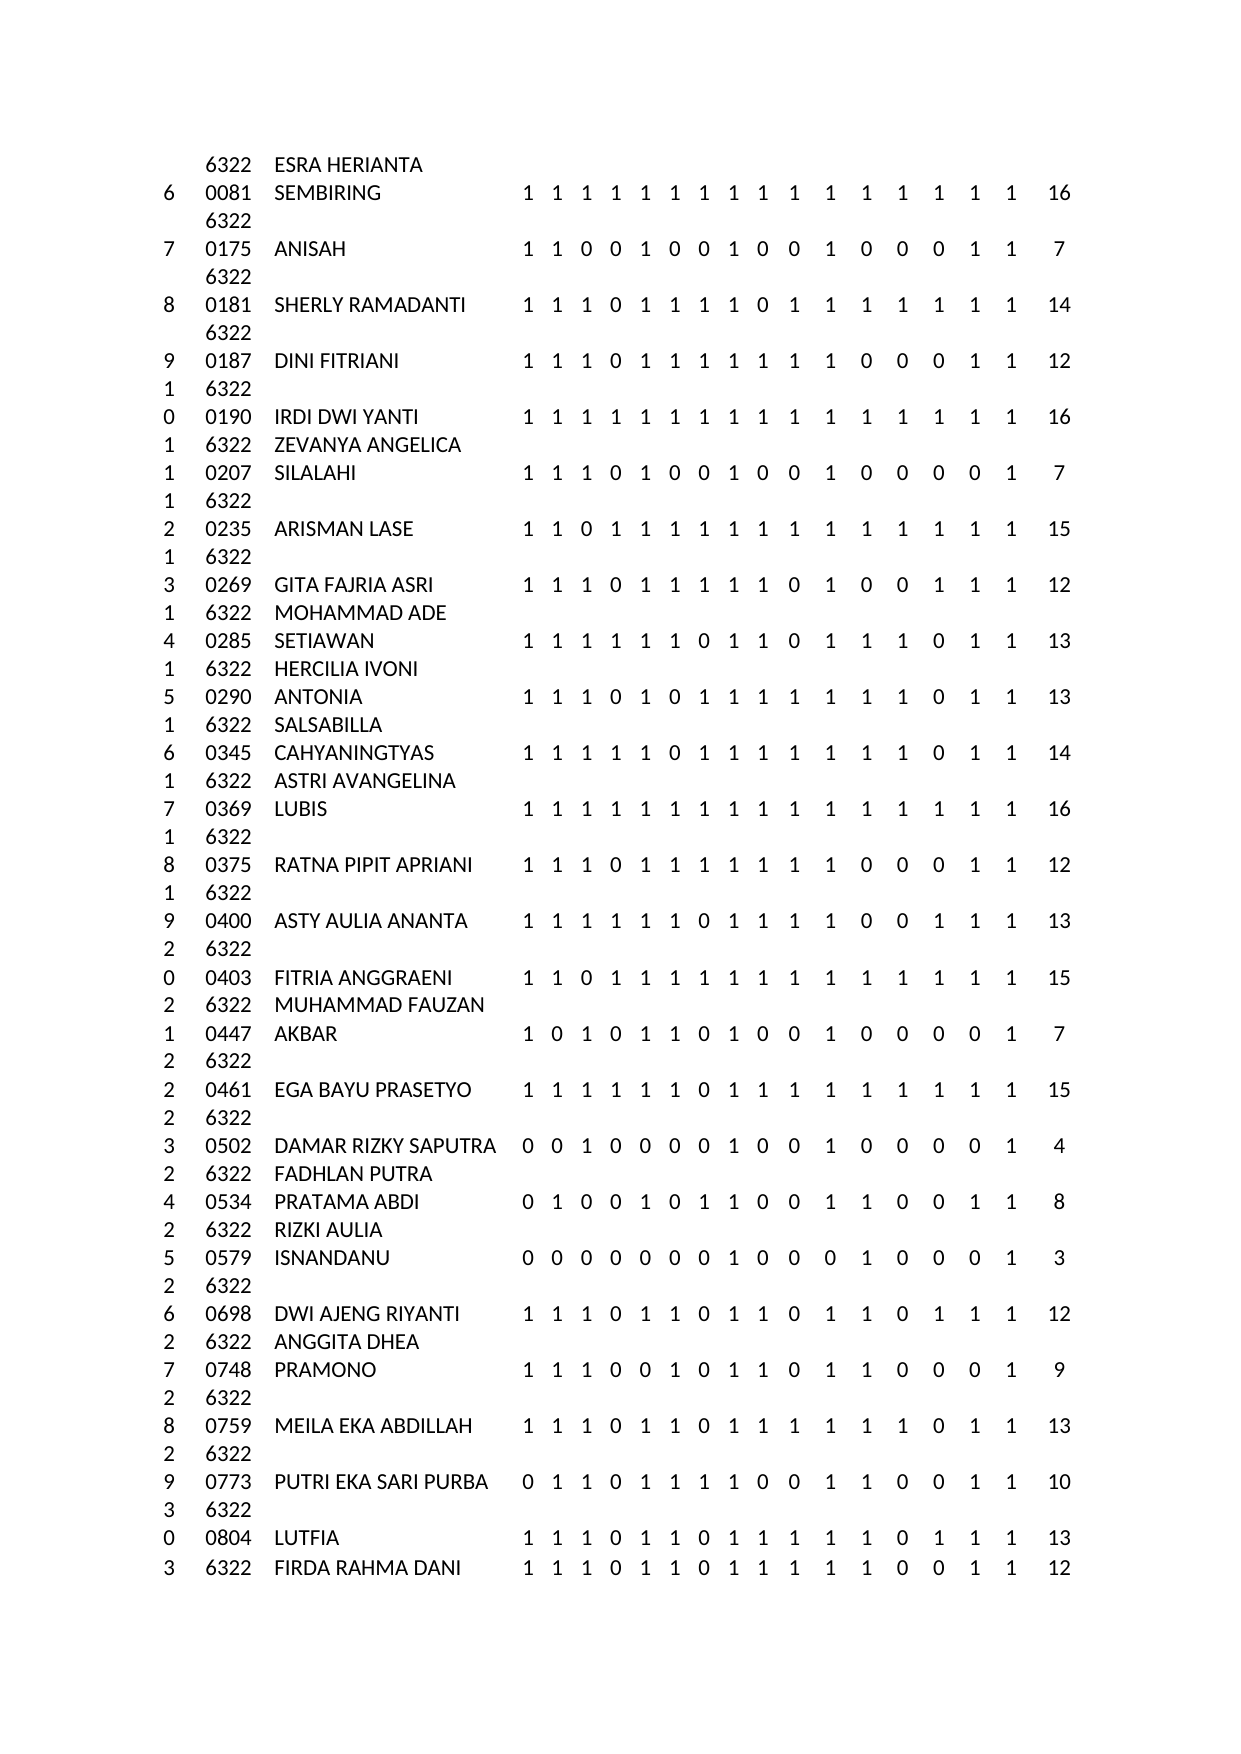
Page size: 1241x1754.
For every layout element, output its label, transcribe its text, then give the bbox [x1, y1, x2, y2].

table_cell 16 [150, 710, 186, 766]
table_cell 0 [920, 823, 956, 878]
table_cell 63220345 [186, 710, 263, 766]
table_cell 1 [540, 710, 569, 766]
table_cell 1 [956, 1383, 992, 1439]
table_cell 0 [847, 206, 883, 262]
table_cell 1 [775, 823, 811, 878]
table_cell 63220175 [186, 206, 263, 262]
table_cell 1 [884, 654, 919, 710]
table_cell 1 [811, 430, 847, 486]
table_cell 1 [847, 1159, 883, 1215]
table_cell 12 [1028, 542, 1090, 598]
table_cell 1 [811, 1271, 847, 1327]
table_cell 1 [628, 1271, 657, 1327]
table_cell 0 [599, 823, 628, 878]
table_cell 0 [775, 598, 811, 654]
table_cell 1 [746, 1495, 775, 1551]
table_cell 1 [628, 1159, 657, 1215]
table_cell 1 [920, 1271, 956, 1327]
table_cell 1 [658, 1047, 687, 1103]
table_cell 1 [992, 710, 1028, 766]
table_cell 1 [992, 262, 1028, 318]
table_cell 1 [847, 486, 883, 542]
table_cell 1 [540, 1439, 569, 1495]
table_cell 1 [511, 991, 540, 1047]
table_cell 1 [811, 1495, 847, 1551]
table_cell 1 [811, 935, 847, 991]
table_cell 26 [150, 1271, 186, 1327]
table_cell 17 [150, 766, 186, 822]
table_cell 63220285 [186, 598, 263, 654]
table_cell 1 [658, 150, 687, 206]
table_cell 1 [746, 1551, 775, 1581]
table_cell 1 [540, 1383, 569, 1439]
table_cell GITA FAJRIA ASRI [263, 542, 511, 598]
table_cell 0 [687, 1215, 716, 1271]
table_cell 1 [511, 430, 540, 486]
table_cell 1 [569, 542, 599, 598]
table_cell 1 [992, 1271, 1028, 1327]
table_cell 13 [1028, 654, 1090, 710]
table_cell 0 [599, 1495, 628, 1551]
table_cell 1 [746, 374, 775, 430]
table_cell 15 [1028, 935, 1090, 991]
table_cell 0 [884, 1159, 919, 1215]
table_cell 1 [847, 598, 883, 654]
table_cell 63220269 [186, 542, 263, 598]
table_cell 1 [540, 598, 569, 654]
table_cell 1 [847, 1047, 883, 1103]
table_cell 1 [716, 1551, 746, 1581]
table_cell 1 [956, 542, 992, 598]
table_cell 0 [920, 1327, 956, 1383]
table_cell 1 [811, 1439, 847, 1495]
table_cell 0 [599, 1551, 628, 1581]
table_cell 1 [746, 935, 775, 991]
table_cell 1 [884, 150, 919, 206]
table_cell 1 [599, 598, 628, 654]
table_cell 0 [920, 430, 956, 486]
table_cell 0 [920, 991, 956, 1047]
table_cell LUTFIA [263, 1495, 511, 1551]
table_cell 1 [569, 766, 599, 822]
table_cell 1 [811, 654, 847, 710]
table_cell 1 [540, 766, 569, 822]
table_cell 1 [569, 1495, 599, 1551]
table_cell 1 [599, 879, 628, 934]
table_cell 13 [1028, 598, 1090, 654]
table_cell 15 [1028, 486, 1090, 542]
table_cell 1 [540, 1327, 569, 1383]
table_cell 1 [920, 1495, 956, 1551]
table_cell 8 [150, 262, 186, 318]
table_cell 0 [775, 1327, 811, 1383]
table_cell 1 [956, 1159, 992, 1215]
table_cell 1 [658, 991, 687, 1047]
table_cell 1 [687, 150, 716, 206]
table_cell 1 [569, 991, 599, 1047]
table_cell 1 [628, 486, 657, 542]
table_cell 1 [716, 542, 746, 598]
table_cell 1 [687, 318, 716, 374]
table_cell 0 [884, 1327, 919, 1383]
table_cell 0 [884, 991, 919, 1047]
table_cell 1 [992, 374, 1028, 430]
table_cell 1 [992, 430, 1028, 486]
table_cell 1 [687, 262, 716, 318]
table_cell 1 [658, 486, 687, 542]
table_cell 1 [775, 150, 811, 206]
table_cell 0 [628, 1215, 657, 1271]
table_cell 1 [628, 823, 657, 878]
table_cell 4 [1028, 1103, 1090, 1159]
table_cell 1 [628, 654, 657, 710]
table_cell 1 [775, 1495, 811, 1551]
table_cell 1 [992, 150, 1028, 206]
table_cell 0 [569, 486, 599, 542]
table_cell 1 [716, 879, 746, 934]
table_cell 63220461 [186, 1047, 263, 1103]
table_cell 1 [716, 598, 746, 654]
table_cell 1 [716, 766, 746, 822]
table_cell SHERLY RAMADANTI [263, 262, 511, 318]
table_cell 1 [811, 486, 847, 542]
table_cell 1 [716, 262, 746, 318]
table_cell 13 [150, 542, 186, 598]
table_cell 0 [920, 318, 956, 374]
table_cell 63220207 [186, 430, 263, 486]
table_cell 1 [511, 766, 540, 822]
table_cell 1 [956, 879, 992, 934]
table_cell 0 [687, 1271, 716, 1327]
table_cell 1 [569, 598, 599, 654]
table_cell 1 [992, 879, 1028, 934]
table_cell 7 [150, 206, 186, 262]
table_cell 1 [992, 1103, 1028, 1159]
table_cell 0 [920, 1551, 956, 1581]
table_cell 13 [1028, 879, 1090, 934]
table_cell 1 [775, 262, 811, 318]
table_cell 1 [716, 1215, 746, 1271]
table_cell 0 [599, 654, 628, 710]
table_cell 0 [956, 1327, 992, 1383]
table_cell 1 [746, 710, 775, 766]
table_cell 63220773 [186, 1439, 263, 1495]
table_cell 1 [847, 1439, 883, 1495]
table_cell 1 [992, 1551, 1028, 1581]
table_cell 1 [658, 1327, 687, 1383]
table_cell 1 [569, 1103, 599, 1159]
table_cell 1 [775, 486, 811, 542]
table_cell RIZKI AULIA ISNANDANU [263, 1215, 511, 1271]
table_cell 7 [1028, 206, 1090, 262]
table_cell 1 [811, 542, 847, 598]
table_cell 1 [746, 654, 775, 710]
table_cell 1 [511, 1495, 540, 1551]
table_cell 1 [511, 823, 540, 878]
table_cell 63220403 [186, 935, 263, 991]
table_cell 1 [847, 766, 883, 822]
table_cell 0 [599, 1439, 628, 1495]
table_cell 0 [956, 1215, 992, 1271]
table_cell 0 [511, 1103, 540, 1159]
table_cell 0 [599, 1271, 628, 1327]
table_cell 1 [716, 374, 746, 430]
table_cell 14 [1028, 710, 1090, 766]
table_cell 0 [847, 430, 883, 486]
table_cell 1 [811, 879, 847, 934]
table_cell 1 [658, 879, 687, 934]
table_cell MOHAMMAD ADE SETIAWAN [263, 598, 511, 654]
table_cell 0 [847, 879, 883, 934]
table_cell 1 [511, 1327, 540, 1383]
table_cell 1 [775, 654, 811, 710]
table_cell 0 [569, 1159, 599, 1215]
table_cell 0 [775, 1159, 811, 1215]
table_cell 1 [569, 1383, 599, 1439]
table_cell 1 [811, 374, 847, 430]
table_cell 1 [956, 823, 992, 878]
table_cell 19 [150, 879, 186, 934]
table_cell 63220698 [186, 1271, 263, 1327]
table_cell 1 [569, 318, 599, 374]
table_cell 0 [599, 1159, 628, 1215]
table_cell 1 [992, 935, 1028, 991]
table_cell 1 [540, 1271, 569, 1327]
table_cell 25 [150, 1215, 186, 1271]
table_cell 14 [150, 598, 186, 654]
table_cell 1 [540, 542, 569, 598]
table_cell ESRA HERIANTA SEMBIRING [263, 150, 511, 206]
table_cell 0 [884, 1495, 919, 1551]
table_cell 1 [775, 710, 811, 766]
table_cell 1 [992, 1327, 1028, 1383]
table_cell 1 [716, 1383, 746, 1439]
table_cell 63220290 [186, 654, 263, 710]
table_cell 1 [847, 1551, 883, 1581]
table_cell 1 [811, 1047, 847, 1103]
table_cell 1 [511, 1551, 540, 1581]
table_cell 0 [511, 1439, 540, 1495]
table_cell 1 [687, 374, 716, 430]
table_cell 9 [150, 318, 186, 374]
table_cell 1 [716, 318, 746, 374]
table_cell 0 [658, 654, 687, 710]
table_cell 1 [884, 374, 919, 430]
table_cell 1 [920, 766, 956, 822]
table_cell 1 [687, 654, 716, 710]
table_cell 1 [599, 486, 628, 542]
table_cell 1 [956, 1551, 992, 1581]
table_cell 0 [847, 542, 883, 598]
table_cell 0 [687, 206, 716, 262]
table_cell 1 [569, 1551, 599, 1581]
table_cell 63220748 [186, 1327, 263, 1383]
table_cell 1 [920, 879, 956, 934]
table_cell ARISMAN LASE [263, 486, 511, 542]
table_cell 1 [716, 206, 746, 262]
table_cell 10 [1028, 1439, 1090, 1495]
table_cell 1 [847, 1383, 883, 1439]
table_cell 1 [569, 430, 599, 486]
table_cell 10 [150, 374, 186, 430]
table_cell 1 [956, 1047, 992, 1103]
table_cell 15 [150, 654, 186, 710]
table_cell 1 [956, 486, 992, 542]
table_cell 0 [920, 206, 956, 262]
table_cell 1 [920, 262, 956, 318]
table_cell DAMAR RIZKY SAPUTRA [263, 1103, 511, 1159]
table_cell 1 [511, 374, 540, 430]
table_cell 1 [716, 1047, 746, 1103]
table_cell 1 [687, 710, 716, 766]
table_cell 1 [811, 710, 847, 766]
table_cell 1 [628, 598, 657, 654]
table_cell 1 [716, 1439, 746, 1495]
table_cell 0 [746, 1439, 775, 1495]
table_cell 1 [511, 654, 540, 710]
table_cell 1 [716, 935, 746, 991]
table_cell 1 [658, 1439, 687, 1495]
table_cell 12 [1028, 318, 1090, 374]
table_cell 1 [992, 1439, 1028, 1495]
table_cell 1 [992, 318, 1028, 374]
table_cell 1 [746, 1271, 775, 1327]
table_cell 1 [687, 823, 716, 878]
table_cell 1 [628, 1439, 657, 1495]
table_cell 13 [1028, 1383, 1090, 1439]
table_cell 8 [1028, 1159, 1090, 1215]
table_cell 1 [847, 1495, 883, 1551]
table_cell 0 [599, 542, 628, 598]
table_cell 1 [658, 1551, 687, 1581]
table_cell 1 [775, 1047, 811, 1103]
table_cell 1 [569, 1327, 599, 1383]
table_cell 1 [992, 1383, 1028, 1439]
table_cell 1 [716, 1327, 746, 1383]
table_cell 23 [150, 1103, 186, 1159]
table_cell 1 [628, 1383, 657, 1439]
table_cell 1 [992, 823, 1028, 878]
table_cell 0 [847, 991, 883, 1047]
table_cell DINI FITRIANI [263, 318, 511, 374]
table_cell 1 [956, 374, 992, 430]
table_cell 0 [511, 1159, 540, 1215]
table_cell 1 [628, 542, 657, 598]
table_cell 0 [920, 1383, 956, 1439]
table_cell 1 [775, 879, 811, 934]
table_cell 20 [150, 935, 186, 991]
table_cell 27 [150, 1327, 186, 1383]
table_cell 0 [956, 430, 992, 486]
table_cell 1 [716, 991, 746, 1047]
table_cell 1 [811, 1327, 847, 1383]
table_cell 1 [992, 1159, 1028, 1215]
table_cell 0 [540, 991, 569, 1047]
table_cell 1 [746, 823, 775, 878]
table_cell 63220081 [186, 150, 263, 206]
table_cell 0 [775, 430, 811, 486]
table_cell 1 [658, 935, 687, 991]
table_cell 0 [599, 1215, 628, 1271]
table_cell 1 [569, 374, 599, 430]
table_cell 1 [658, 598, 687, 654]
table_cell 1 [511, 262, 540, 318]
table_cell 1 [569, 654, 599, 710]
table_cell RATNA PIPIT APRIANI [263, 823, 511, 878]
table_cell 0 [540, 1103, 569, 1159]
table_cell 1 [746, 598, 775, 654]
table_cell 0 [847, 823, 883, 878]
table_cell 1 [716, 1159, 746, 1215]
table_cell 1 [847, 1271, 883, 1327]
table_cell 63220447 [186, 991, 263, 1047]
table_cell 0 [569, 1215, 599, 1271]
table_cell 63220876 [186, 1551, 263, 1581]
table_cell 0 [658, 1159, 687, 1215]
table_cell 1 [956, 262, 992, 318]
table_cell 0 [628, 1103, 657, 1159]
table_cell 0 [687, 598, 716, 654]
table_cell 1 [658, 823, 687, 878]
table_cell 1 [811, 1383, 847, 1439]
table_cell 0 [775, 1439, 811, 1495]
table_cell 1 [992, 206, 1028, 262]
table_cell 1 [992, 654, 1028, 710]
table_cell 1 [569, 710, 599, 766]
table_cell 0 [956, 991, 992, 1047]
table_cell 0 [599, 1327, 628, 1383]
table_cell 63220181 [186, 262, 263, 318]
table_cell EGA BAYU PRASETYO [263, 1047, 511, 1103]
table_cell 1 [992, 1047, 1028, 1103]
table_cell 1 [628, 206, 657, 262]
table_cell 1 [511, 486, 540, 542]
table_cell 16 [1028, 766, 1090, 822]
table_cell 0 [599, 262, 628, 318]
table_cell 6 [150, 150, 186, 206]
table_cell 0 [599, 991, 628, 1047]
table_cell 1 [811, 823, 847, 878]
table_cell 29 [150, 1439, 186, 1495]
table_cell 0 [884, 1103, 919, 1159]
table_cell 21 [150, 991, 186, 1047]
table_cell 1 [540, 430, 569, 486]
table_cell 0 [687, 1383, 716, 1439]
table_cell 1 [811, 991, 847, 1047]
table_cell 11 [150, 430, 186, 486]
table_cell 1 [746, 1047, 775, 1103]
table_cell 0 [884, 318, 919, 374]
table_cell 1 [811, 1159, 847, 1215]
table_cell 18 [150, 823, 186, 878]
table_cell 1 [658, 1383, 687, 1439]
table_cell 0 [569, 935, 599, 991]
table_cell 1 [847, 654, 883, 710]
table_cell 1 [811, 598, 847, 654]
table_cell 0 [884, 879, 919, 934]
table_cell FIRDA RAHMA DANI [263, 1551, 511, 1581]
table_cell 1 [847, 262, 883, 318]
table_cell 1 [511, 935, 540, 991]
table_cell 14 [1028, 262, 1090, 318]
table_cell DWI AJENG RIYANTI [263, 1271, 511, 1327]
table_cell 1 [569, 1439, 599, 1495]
table_cell 0 [775, 1103, 811, 1159]
table_cell 0 [569, 206, 599, 262]
table_cell MEILA EKA ABDILLAH [263, 1383, 511, 1439]
table_cell 0 [687, 1551, 716, 1581]
table_cell 1 [599, 374, 628, 430]
table_cell 63220502 [186, 1103, 263, 1159]
table_cell 0 [775, 206, 811, 262]
table_cell HERCILIA IVONI ANTONIA [263, 654, 511, 710]
table_cell 1 [716, 486, 746, 542]
table_cell 0 [920, 710, 956, 766]
table_cell 1 [599, 150, 628, 206]
table_cell 1 [540, 262, 569, 318]
table_cell 7 [1028, 430, 1090, 486]
table_cell ANGGITA DHEA PRAMONO [263, 1327, 511, 1383]
table_cell 1 [884, 598, 919, 654]
table_cell 1 [956, 1439, 992, 1495]
table_cell 1 [920, 1047, 956, 1103]
table_cell 12 [150, 486, 186, 542]
table_cell 1 [775, 766, 811, 822]
table_cell 1 [658, 262, 687, 318]
table_cell 0 [920, 1103, 956, 1159]
table_cell 0 [746, 206, 775, 262]
table_cell 0 [847, 1103, 883, 1159]
table_cell 1 [956, 150, 992, 206]
table_cell 1 [540, 935, 569, 991]
table_cell FADHLAN PUTRA PRATAMA ABDI [263, 1159, 511, 1215]
table_cell FITRIA ANGGRAENI [263, 935, 511, 991]
table_cell 13 [1028, 1495, 1090, 1551]
table_cell 15 [1028, 1047, 1090, 1103]
table_cell 1 [920, 542, 956, 598]
table_cell 1 [658, 766, 687, 822]
table_cell 1 [920, 935, 956, 991]
table_cell 1 [956, 318, 992, 374]
table_cell 63220369 [186, 766, 263, 822]
table_cell 1 [511, 1047, 540, 1103]
table_cell SALSABILLA CAHYANINGTYAS [263, 710, 511, 766]
table_cell 0 [687, 1327, 716, 1383]
table_cell 0 [775, 1271, 811, 1327]
table_cell 1 [746, 1383, 775, 1439]
table_cell IRDI DWI YANTI [263, 374, 511, 430]
table_cell 0 [540, 1215, 569, 1271]
table_cell 0 [775, 542, 811, 598]
table_cell 63220375 [186, 823, 263, 878]
table_cell 63220804 [186, 1495, 263, 1551]
table_cell 0 [884, 542, 919, 598]
table_cell 0 [847, 318, 883, 374]
table_cell 1 [847, 374, 883, 430]
table_cell 1 [628, 766, 657, 822]
table_cell 1 [658, 542, 687, 598]
table_cell 1 [992, 486, 1028, 542]
table_cell 63220400 [186, 879, 263, 934]
table_cell 1 [628, 262, 657, 318]
table_cell 1 [746, 542, 775, 598]
table_cell 1 [540, 374, 569, 430]
table_cell 1 [992, 542, 1028, 598]
table_cell 0 [687, 430, 716, 486]
table_cell 1 [511, 318, 540, 374]
table_cell 1 [540, 486, 569, 542]
table_cell 1 [628, 150, 657, 206]
table_cell 1 [716, 150, 746, 206]
table_cell 1 [775, 1551, 811, 1581]
table_cell 1 [847, 1215, 883, 1271]
table_cell 1 [540, 1159, 569, 1215]
table_cell 1 [658, 374, 687, 430]
table_cell 1 [687, 486, 716, 542]
table_cell 0 [884, 823, 919, 878]
table_cell 1 [687, 766, 716, 822]
table_cell 1 [956, 935, 992, 991]
table_cell 1 [884, 766, 919, 822]
table_cell 1 [884, 1047, 919, 1103]
table_cell 0 [687, 1103, 716, 1159]
table_cell 1 [884, 935, 919, 991]
table_cell 1 [956, 1495, 992, 1551]
table_cell 0 [746, 430, 775, 486]
table_cell 0 [920, 1215, 956, 1271]
table_cell 7 [1028, 991, 1090, 1047]
table_cell 1 [628, 1495, 657, 1551]
table_cell 24 [150, 1159, 186, 1215]
table_cell 1 [992, 766, 1028, 822]
table_cell 16 [1028, 150, 1090, 206]
table_cell 1 [628, 1047, 657, 1103]
table_cell 0 [687, 1495, 716, 1551]
table_cell 0 [920, 1159, 956, 1215]
table_cell 1 [716, 430, 746, 486]
table_cell 0 [956, 1103, 992, 1159]
table_cell 0 [511, 1215, 540, 1271]
table_cell 1 [811, 206, 847, 262]
table_cell 1 [511, 1271, 540, 1327]
table_cell 1 [511, 206, 540, 262]
table_cell 1 [540, 206, 569, 262]
table_cell 0 [920, 654, 956, 710]
table_cell 63220759 [186, 1383, 263, 1439]
table_cell 1 [658, 318, 687, 374]
table_cell 1 [628, 710, 657, 766]
table_cell 63220579 [186, 1215, 263, 1271]
table_cell 1 [569, 823, 599, 878]
table_cell ZEVANYA ANGELICA SILALAHI [263, 430, 511, 486]
table_cell 1 [956, 766, 992, 822]
table_cell 1 [811, 1551, 847, 1581]
table_cell 1 [569, 1271, 599, 1327]
table_cell 1 [992, 1215, 1028, 1271]
table_cell 1 [746, 766, 775, 822]
table_cell 1 [746, 318, 775, 374]
table_cell 1 [511, 542, 540, 598]
table_cell 1 [811, 262, 847, 318]
table_cell 1 [920, 150, 956, 206]
table_cell 0 [746, 262, 775, 318]
table_cell 1 [687, 542, 716, 598]
table_cell PUTRI EKA SARI PURBA [263, 1439, 511, 1495]
table_cell 0 [884, 1551, 919, 1581]
table_cell 1 [569, 150, 599, 206]
table_cell 1 [775, 318, 811, 374]
table_cell 1 [956, 1271, 992, 1327]
table_cell 1 [628, 991, 657, 1047]
table_cell 1 [687, 1439, 716, 1495]
table_cell 0 [920, 598, 956, 654]
table_cell 0 [746, 1159, 775, 1215]
table_cell 1 [884, 486, 919, 542]
table_cell 1 [884, 1383, 919, 1439]
table_cell 28 [150, 1383, 186, 1439]
table_cell 1 [811, 318, 847, 374]
table_cell 0 [687, 991, 716, 1047]
table_cell 0 [775, 991, 811, 1047]
table_cell 0 [658, 710, 687, 766]
table_cell 12 [1028, 823, 1090, 878]
table_cell 1 [628, 430, 657, 486]
table_cell 0 [658, 1215, 687, 1271]
table_cell 1 [599, 766, 628, 822]
table_cell 1 [569, 262, 599, 318]
table_cell 0 [884, 430, 919, 486]
table_cell 1 [628, 879, 657, 934]
table_cell 1 [628, 318, 657, 374]
table_cell 1 [599, 935, 628, 991]
table_cell 0 [746, 1215, 775, 1271]
table_cell 1 [746, 1327, 775, 1383]
table_cell 0 [884, 1439, 919, 1495]
table_cell 1 [599, 710, 628, 766]
table_cell 31 [150, 1551, 186, 1581]
table_cell 1 [775, 374, 811, 430]
table_cell 1 [716, 710, 746, 766]
table_cell 1 [992, 1495, 1028, 1551]
table_cell 1 [540, 823, 569, 878]
table_cell 1 [956, 654, 992, 710]
table_cell 1 [511, 150, 540, 206]
table_cell 1 [687, 1159, 716, 1215]
table_cell 22 [150, 1047, 186, 1103]
table_cell 1 [658, 1495, 687, 1551]
table_cell 12 [1028, 1551, 1090, 1581]
table_cell 1 [847, 150, 883, 206]
table_cell 63220187 [186, 318, 263, 374]
table_cell 1 [811, 150, 847, 206]
table_cell 63220235 [186, 486, 263, 542]
table_cell 1 [992, 991, 1028, 1047]
table_cell 1 [511, 1383, 540, 1439]
table_cell ANISAH [263, 206, 511, 262]
table_cell 1 [628, 374, 657, 430]
table_cell 1 [628, 1551, 657, 1581]
table_cell 1 [540, 654, 569, 710]
table_cell 0 [920, 1439, 956, 1495]
table_cell 1 [716, 1103, 746, 1159]
table_cell 1 [599, 1047, 628, 1103]
table_cell 1 [884, 710, 919, 766]
table_cell 0 [599, 1103, 628, 1159]
table_cell 1 [628, 935, 657, 991]
table_cell 0 [628, 1327, 657, 1383]
table_cell 1 [775, 1383, 811, 1439]
table_cell 1 [746, 150, 775, 206]
table_cell 0 [884, 206, 919, 262]
table_cell 1 [847, 710, 883, 766]
table_cell 1 [569, 879, 599, 934]
table_cell 1 [920, 374, 956, 430]
table_cell 12 [1028, 1271, 1090, 1327]
table_cell 0 [658, 206, 687, 262]
table_cell 1 [716, 654, 746, 710]
table_cell 16 [1028, 374, 1090, 430]
table_cell 1 [746, 486, 775, 542]
table_cell 0 [599, 1383, 628, 1439]
table_cell 63220534 [186, 1159, 263, 1215]
table_cell 0 [687, 1047, 716, 1103]
table_cell 9 [1028, 1327, 1090, 1383]
table_cell ASTY AULIA ANANTA [263, 879, 511, 934]
table_cell 1 [992, 598, 1028, 654]
table_cell 1 [847, 935, 883, 991]
table_cell 1 [847, 1327, 883, 1383]
table_cell 1 [716, 1271, 746, 1327]
table_cell 1 [540, 1551, 569, 1581]
table_cell 1 [540, 1495, 569, 1551]
table_cell 1 [540, 1047, 569, 1103]
table_cell 1 [775, 935, 811, 991]
table_cell 1 [540, 150, 569, 206]
table_cell 1 [884, 262, 919, 318]
table_cell 1 [811, 1103, 847, 1159]
table_cell 0 [775, 1215, 811, 1271]
table_cell ASTRI AVANGELINA LUBIS [263, 766, 511, 822]
table_cell 0 [884, 1271, 919, 1327]
table_cell 1 [687, 935, 716, 991]
table_cell 1 [569, 1047, 599, 1103]
table_cell 1 [511, 710, 540, 766]
table_cell 0 [746, 1103, 775, 1159]
table_cell 0 [599, 206, 628, 262]
table_cell 1 [746, 879, 775, 934]
table_cell 3 [1028, 1215, 1090, 1271]
table_cell 30 [150, 1495, 186, 1551]
table_cell 1 [511, 598, 540, 654]
table_cell 0 [599, 430, 628, 486]
table_cell MUHAMMAD FAUZAN AKBAR [263, 991, 511, 1047]
table_cell 0 [811, 1215, 847, 1271]
table_cell 0 [658, 430, 687, 486]
table_cell 1 [956, 206, 992, 262]
table_cell 1 [716, 1495, 746, 1551]
table_cell 0 [599, 318, 628, 374]
table_cell 1 [658, 1271, 687, 1327]
table_cell 0 [658, 1103, 687, 1159]
table_cell 1 [956, 598, 992, 654]
table_cell 0 [746, 991, 775, 1047]
table_cell 1 [540, 879, 569, 934]
table_cell 1 [956, 710, 992, 766]
table_cell 0 [687, 879, 716, 934]
table_cell 1 [511, 879, 540, 934]
table_cell 1 [716, 823, 746, 878]
table_cell 1 [540, 318, 569, 374]
table_cell 63220190 [186, 374, 263, 430]
table_cell 1 [920, 486, 956, 542]
table_cell 1 [811, 766, 847, 822]
table_cell 0 [884, 1215, 919, 1271]
